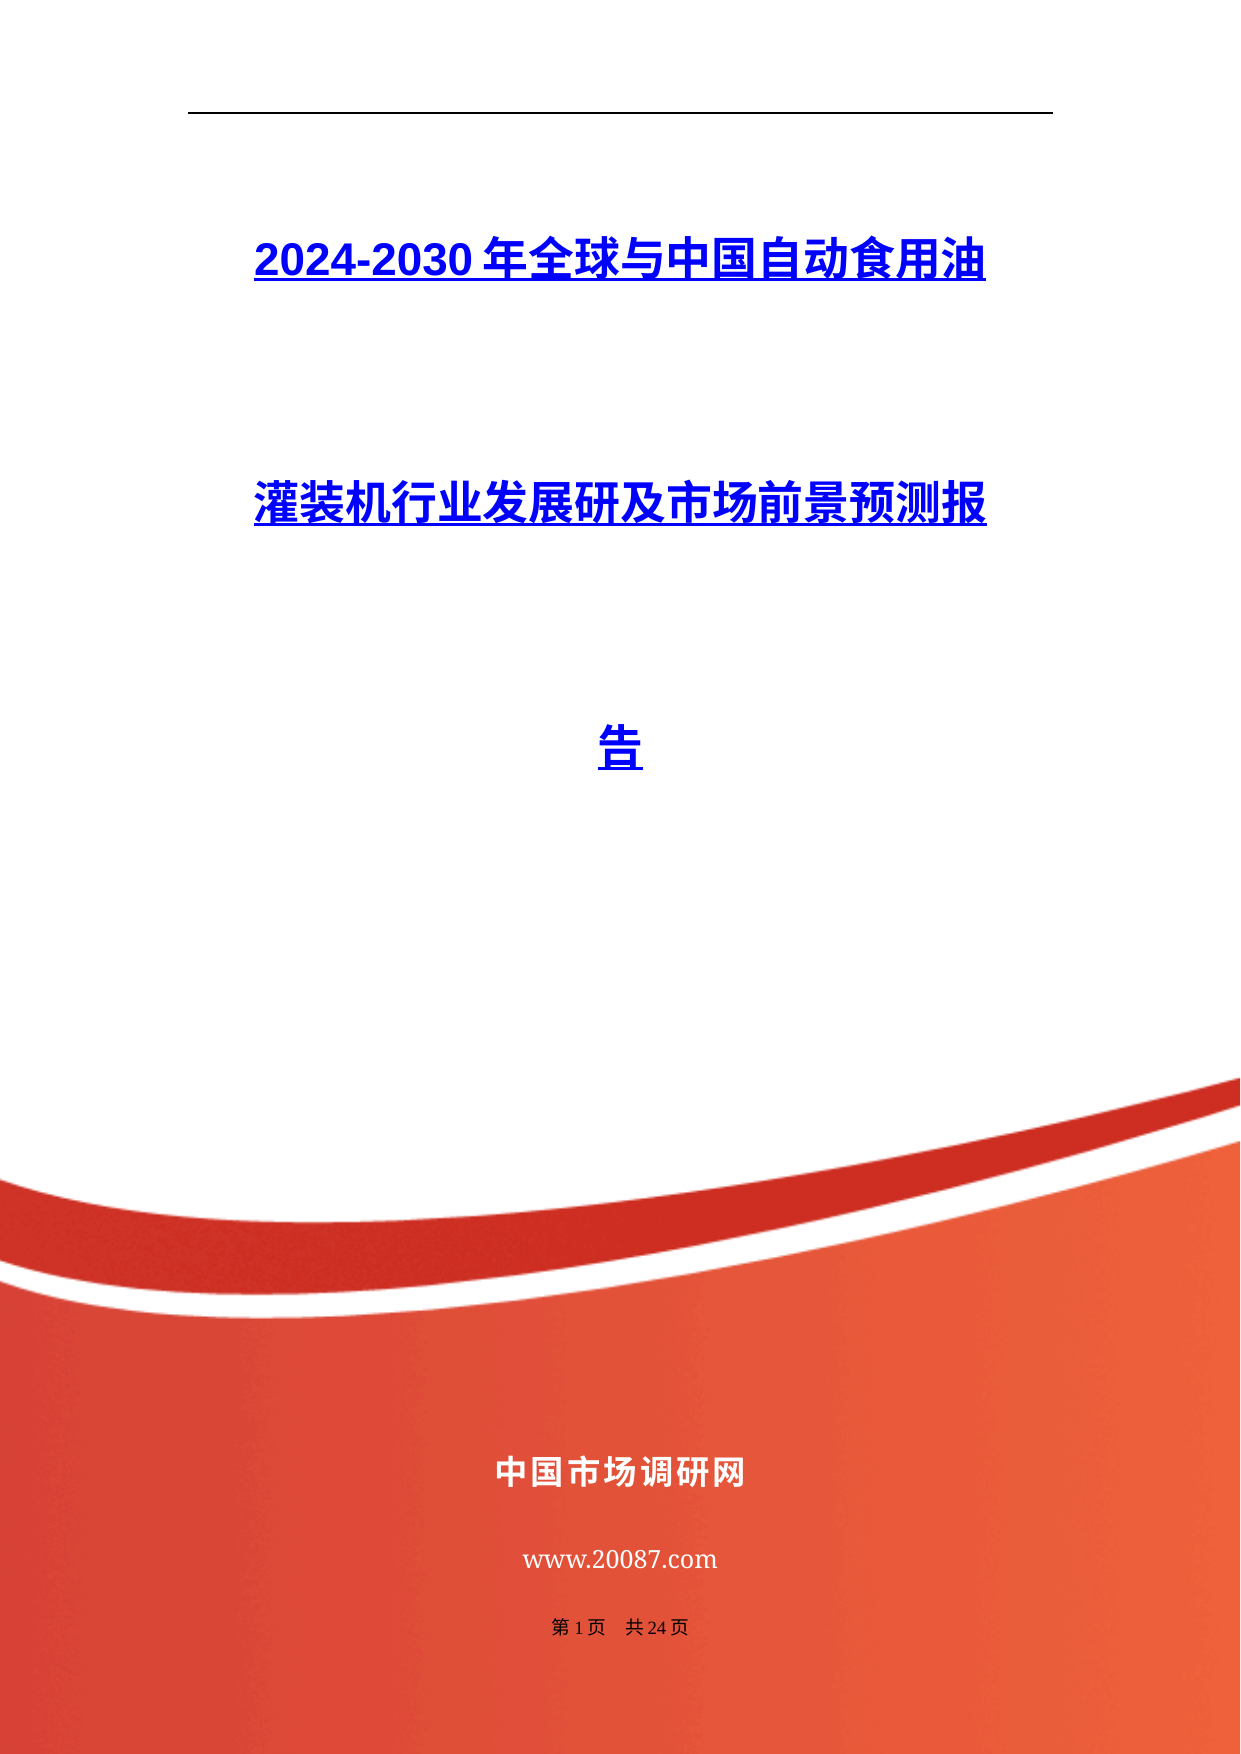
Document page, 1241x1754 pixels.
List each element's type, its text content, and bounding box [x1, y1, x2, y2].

picture [0, 1006, 1241, 1754]
text www.20087.com [187, 1526, 1053, 1591]
table_header 2024-2030年全球与中国自动食用油灌装机行业发展研及市场前景预测报告 [188, 207, 1053, 871]
subtitle 中国市场调研网 [187, 1437, 1053, 1502]
